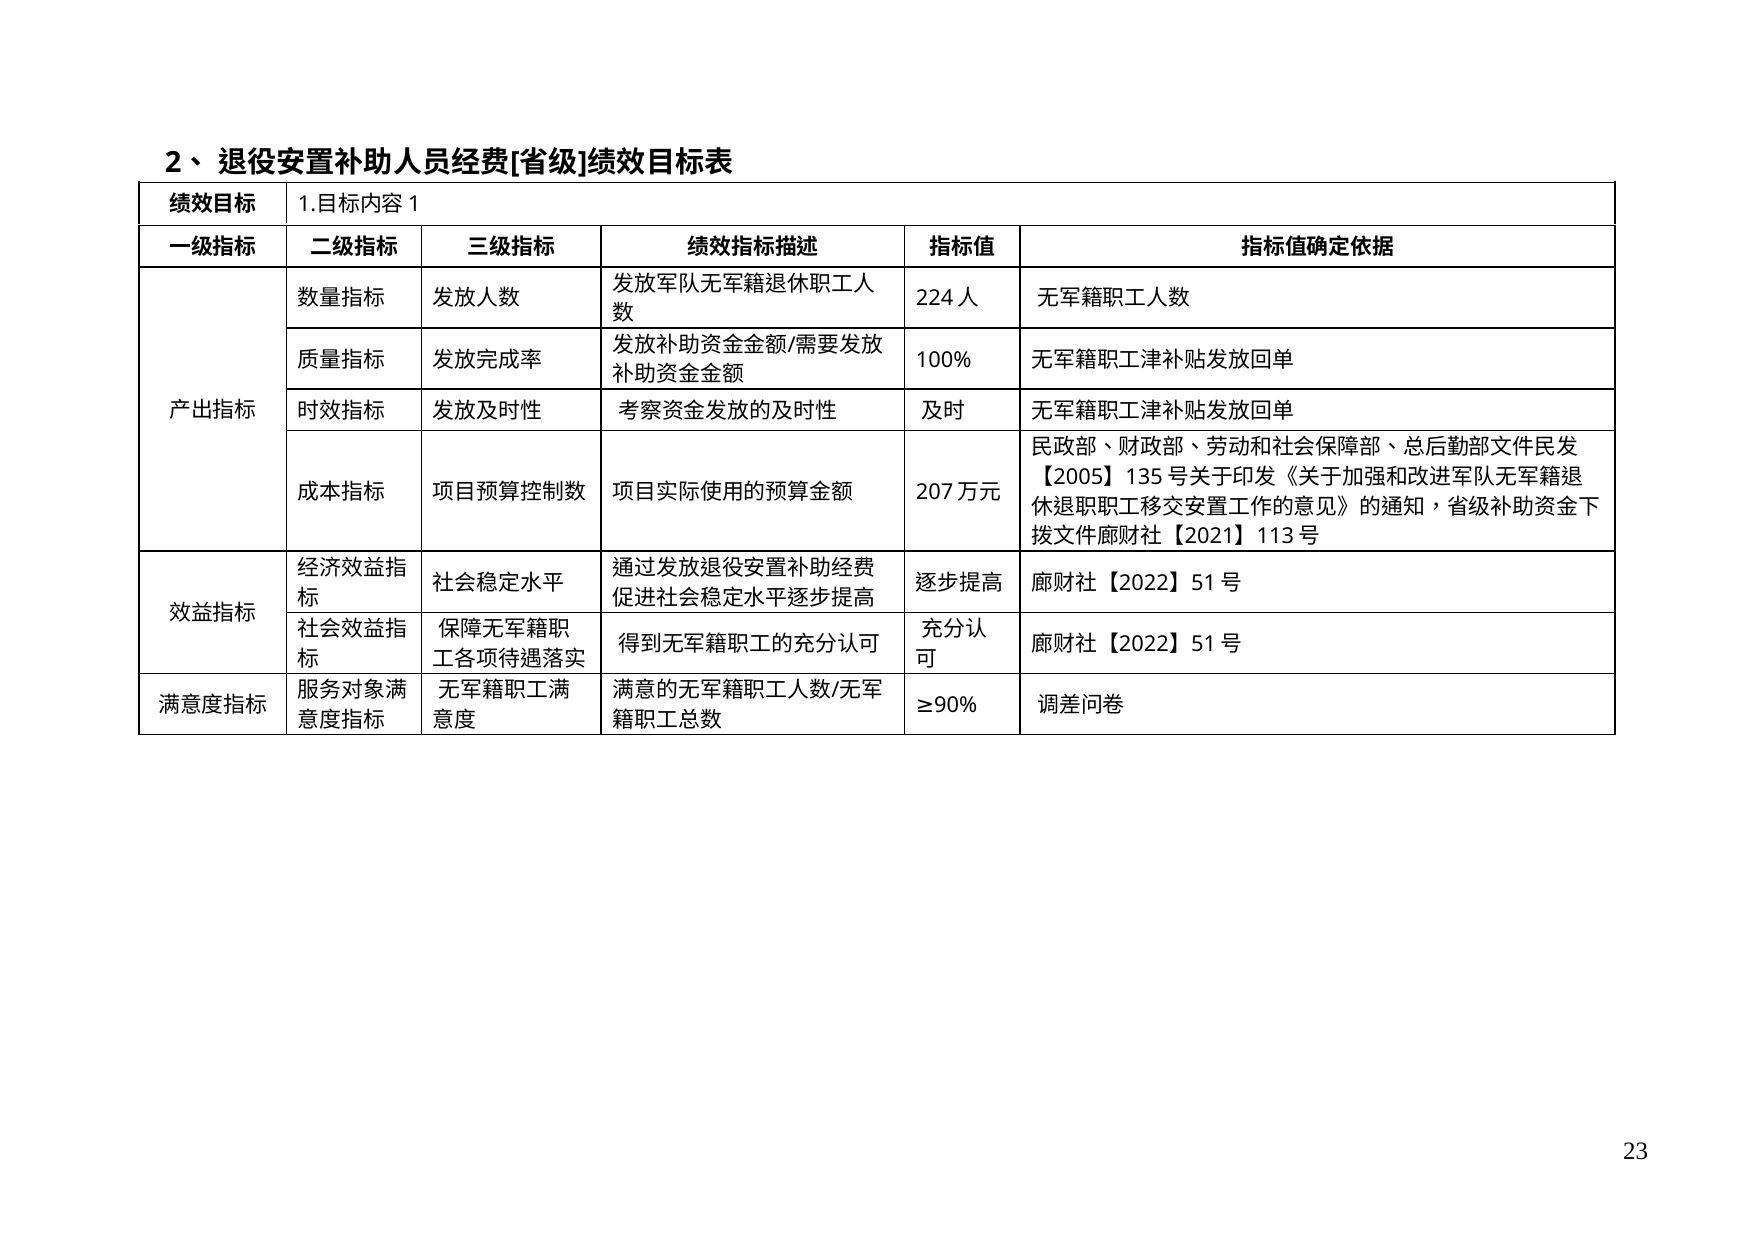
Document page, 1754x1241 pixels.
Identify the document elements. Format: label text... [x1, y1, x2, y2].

table_cell 满意的无军籍职工人数/无军籍职工总数 [602, 674, 904, 734]
table_header 指标值确定依据 [1021, 226, 1614, 266]
table_header 二级指标 [287, 226, 421, 266]
table_cell 发放补助资金金额/需要发放补助资金金额 [602, 329, 904, 388]
table_cell 社会效益指标 [287, 613, 421, 673]
table_cell 经济效益指标 [287, 552, 421, 611]
table_cell 得到无军籍职工的充分认可 [602, 613, 904, 673]
table_cell 无军籍职工津补贴发放回单 [1021, 390, 1614, 429]
table_cell 充分认可 [905, 613, 1019, 673]
table_cell 发放完成率 [422, 329, 600, 388]
table_cell 调差问卷 [1021, 674, 1614, 734]
table_cell 无军籍职工人数 [1021, 268, 1614, 327]
table_cell ≥90% [905, 674, 1019, 734]
table_cell 100% [905, 329, 1019, 388]
table_cell 项目预算控制数 [422, 431, 600, 550]
table_cell 通过发放退役安置补助经费促进社会稳定水平逐步提高 [602, 552, 904, 611]
table_cell 服务对象满意度指标 [287, 674, 421, 734]
table_cell 及时 [905, 390, 1019, 429]
table_cell 224人 [905, 268, 1019, 327]
table_cell 保障无军籍职工各项待遇落实 [422, 613, 600, 673]
table_cell 廊财社【2022】51号 [1021, 552, 1614, 611]
table_cell 207万元 [905, 431, 1019, 550]
table_header 三级指标 [422, 226, 600, 266]
table_cell 无军籍职工津补贴发放回单 [1021, 329, 1614, 388]
table_cell 效益指标 [140, 552, 286, 673]
table_cell 民政部、财政部、劳动和社会保障部、总后勤部文件民发【2005】135号关于印发《关于加强和改进军队无军籍退休退职职工移交安置工作的意见》的通知，省级补助资金下拨文件廊财社【2021】113号 [1021, 431, 1614, 550]
table_cell 产出指标 [140, 268, 286, 550]
table_header 绩效目标 [140, 183, 286, 223]
table_cell 发放人数 [422, 268, 600, 327]
table_cell 时效指标 [287, 390, 421, 429]
table_header 1.目标内容1 [287, 183, 1614, 223]
table_cell 成本指标 [287, 431, 421, 550]
table_header 指标值 [905, 226, 1019, 266]
table_cell 考察资金发放的及时性 [602, 390, 904, 429]
text 2、 退役安置补助人员经费[省级]绩效目标表 [106, 142, 1648, 181]
table_cell 逐步提高 [905, 552, 1019, 611]
table_cell 项目实际使用的预算金额 [602, 431, 904, 550]
table_cell 廊财社【2022】51号 [1021, 613, 1614, 673]
table_header 绩效指标描述 [602, 226, 904, 266]
table_cell 无军籍职工满意度 [422, 674, 600, 734]
table_cell 质量指标 [287, 329, 421, 388]
table_header 一级指标 [140, 226, 286, 266]
table_cell 社会稳定水平 [422, 552, 600, 611]
table_cell 数量指标 [287, 268, 421, 327]
table_cell 发放军队无军籍退休职工人数 [602, 268, 904, 327]
table_cell 发放及时性 [422, 390, 600, 429]
table_cell 满意度指标 [140, 674, 286, 734]
